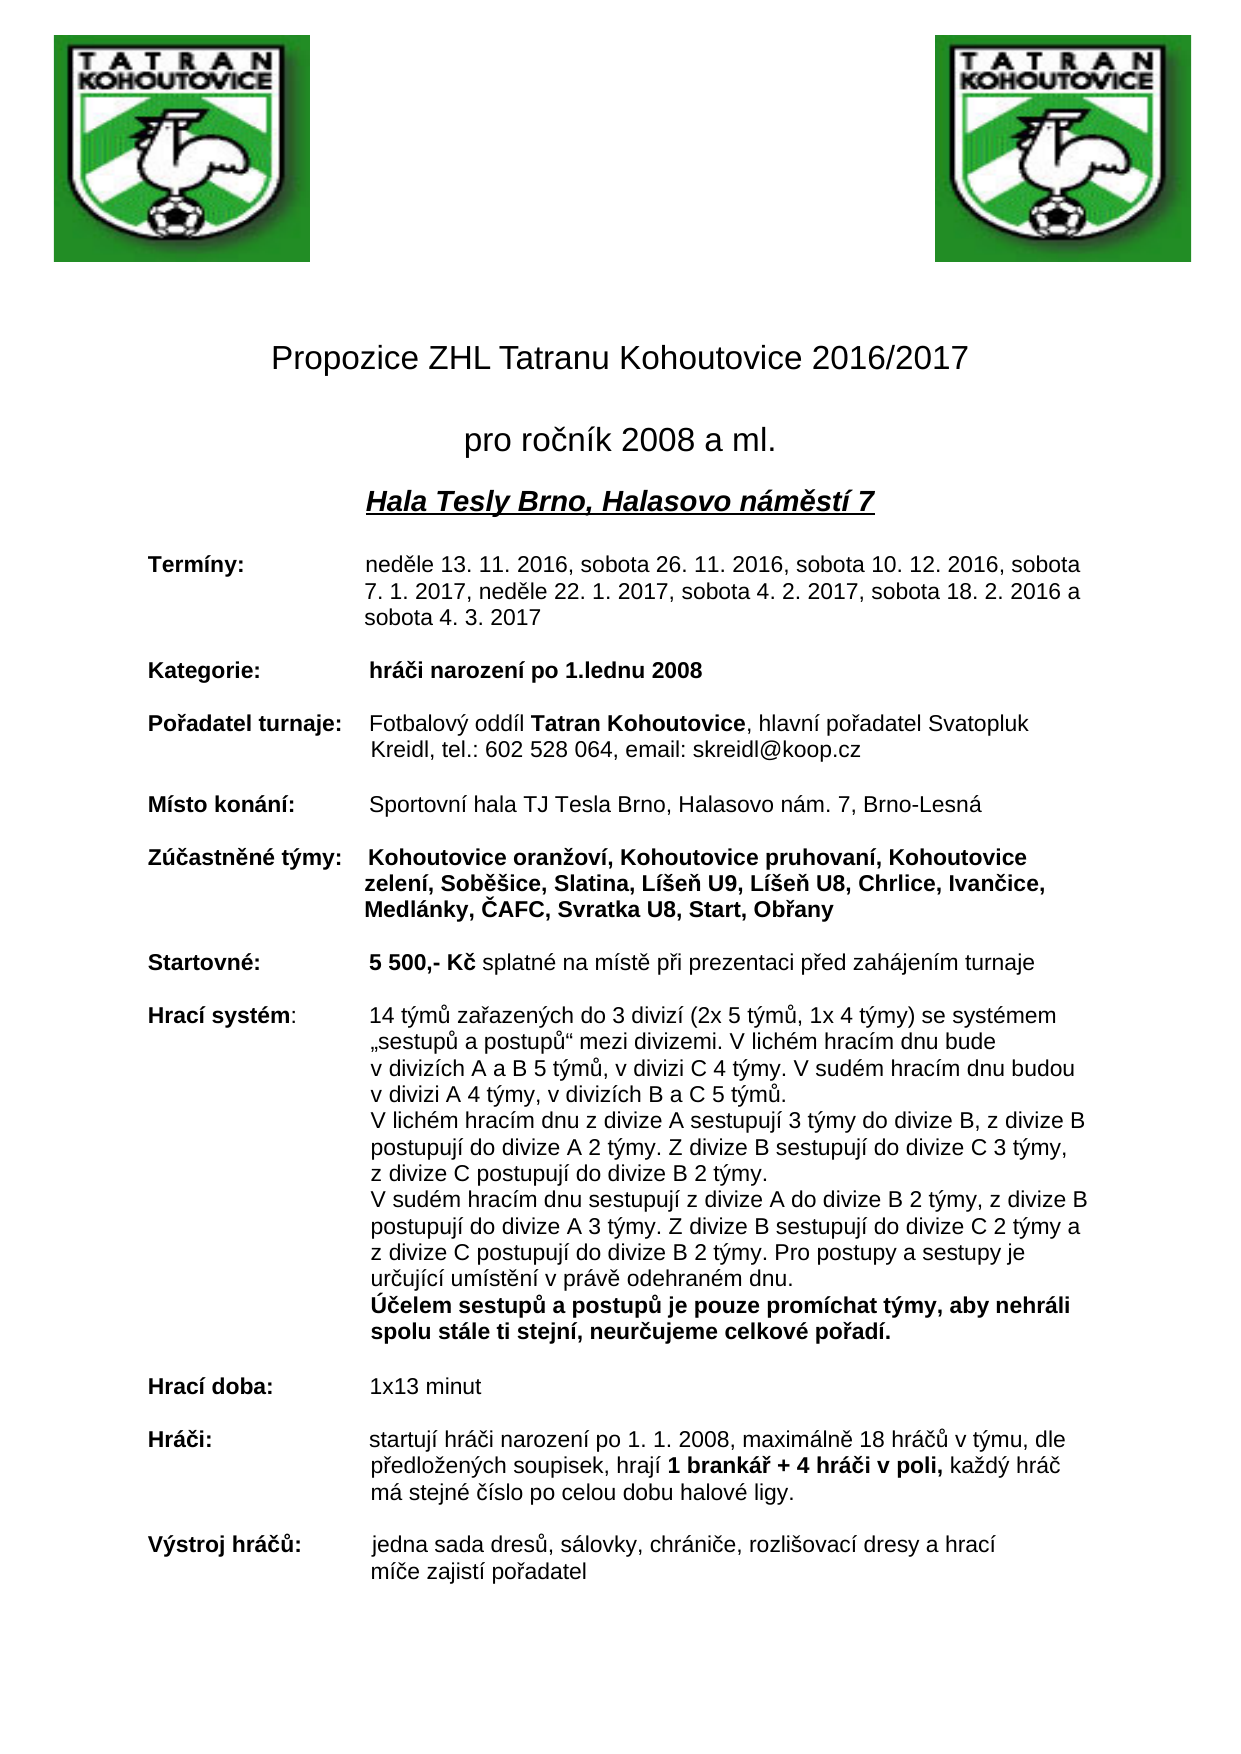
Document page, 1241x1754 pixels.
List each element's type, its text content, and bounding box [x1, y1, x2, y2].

text 7. 1. 2017, neděle 22. 1. 2017, sobota 4. 2. 2017, sobota 18. 2. 2016 a [148, 578, 1093, 604]
text z divize C postupují do divize B 2 týmy. [148, 1160, 1093, 1186]
text předložených soupisek, hrají 1 brankář + 4 hráči v poli, každý hráč [148, 1452, 1093, 1478]
text Startovné: 5 500,- Kč splatné na místě při prezentaci před zahájením turnaje [148, 949, 1093, 975]
text Termíny: neděle 13. 11. 2016, sobota 26. 11. 2016, sobota 10. 12. 2016, sobota [148, 551, 1093, 578]
text Pořadatel turnaje: Fotbalový oddíl Tatran Kohoutovice, hlavní pořadatel Svatopluk [148, 709, 1093, 736]
text v divizi A 4 týmy, v divizích B a C 5 týmů. [148, 1081, 1093, 1107]
text Výstroj hráčů: jedna sada dresů, sálovky, chrániče, rozlišovací dresy a hrací [148, 1531, 1104, 1558]
picture [53, 35, 310, 262]
text Kategorie: hráči narození po 1.lednu 2008 [148, 657, 1104, 683]
text V sudém hracím dnu sestupují z divize A do divize B 2 týmy, z divize B [148, 1186, 1093, 1213]
text Hráči: startují hráči narození po 1. 1. 2008, maximálně 18 hráčů v týmu, dle [148, 1426, 1093, 1452]
text postupují do divize A 2 týmy. Z divize B sestupují do divize C 3 týmy, [148, 1133, 1093, 1160]
text míče zajistí pořadatel [148, 1558, 1104, 1584]
text má stejné číslo po celou dobu halové ligy. [148, 1478, 1093, 1505]
text Účelem sestupů a postupů je pouze promíchat týmy, aby nehráli [148, 1292, 1093, 1318]
text V lichém hracím dnu z divize A sestupují 3 týmy do divize B, z divize B [148, 1107, 1093, 1133]
text sobota 4. 3. 2017 [148, 604, 1093, 630]
text postupují do divize A 3 týmy. Z divize B sestupují do divize C 2 týmy a [148, 1213, 1093, 1239]
subtitle Propozice ZHL Tatranu Kohoutovice 2016/2017 [148, 338, 1093, 376]
text určující umístění v právě odehraném dnu. [148, 1265, 1093, 1292]
text z divize C postupují do divize B 2 týmy. Pro postupy a sestupy je [148, 1239, 1093, 1265]
text „sestupů a postupů“ mezi divizemi. V lichém hracím dnu bude [148, 1028, 1093, 1054]
text Hrací systém: 14 týmů zařazených do 3 divizí (2x 5 týmů, 1x 4 týmy) se systémem [148, 1002, 1093, 1028]
picture [935, 35, 1192, 262]
text Zúčastněné týmy: Kohoutovice oranžoví, Kohoutovice pruhovaní, Kohoutovice [148, 844, 1093, 870]
text zelení, Soběšice, Slatina, Líšeň U9, Líšeň U8, Chrlice, Ivančice, [148, 870, 1093, 896]
subtitle Hala Tesly Brno, Halasovo náměstí 7 [148, 484, 1093, 518]
text Hrací doba: 1x13 minut [148, 1373, 1093, 1399]
text v divizích A a B 5 týmů, v divizi C 4 týmy. V sudém hracím dnu budou [148, 1054, 1093, 1081]
subtitle pro ročník 2008 a ml. [148, 420, 1093, 459]
text spolu stále ti stejní, neurčujeme celkové pořadí. [148, 1318, 1093, 1344]
text Kreidl, tel.: 602 528 064, email: skreidl@koop.cz [148, 736, 1093, 762]
text Místo konání: Sportovní hala TJ Tesla Brno, Halasovo nám. 7, Brno-Lesná [148, 791, 1093, 817]
text Medlánky, ČAFC, Svratka U8, Start, Obřany [148, 896, 1093, 923]
